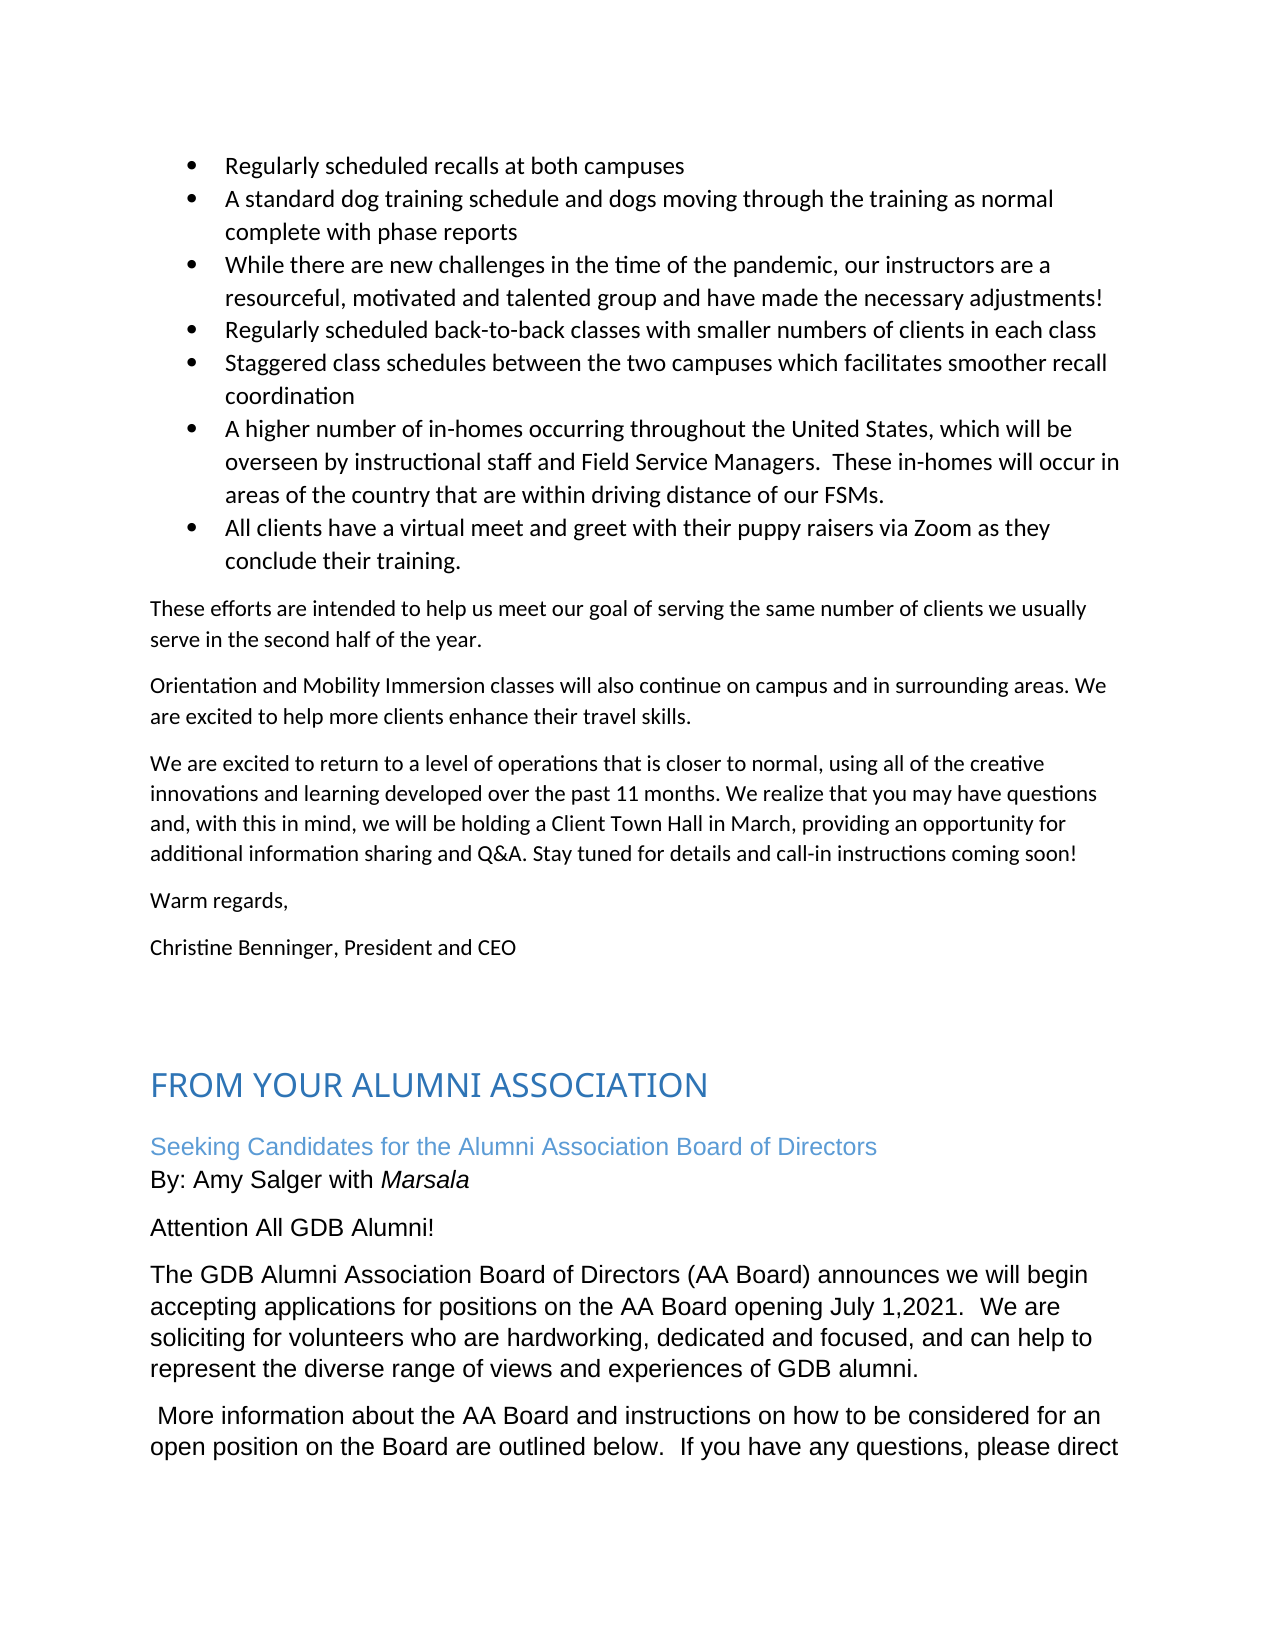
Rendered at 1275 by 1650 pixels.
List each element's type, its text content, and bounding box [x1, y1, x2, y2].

list A standard dog training schedule and dogs moving through the training as normal complete with phase reports [187, 183, 1125, 246]
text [150, 1401, 1125, 1461]
list A higher number of in-homes occurring throughout the United States, which will be overseen by instructional staff and Field Service Managers. These in-homes will occur in areas of the country that are within driving distance of our FSMs. [187, 413, 1125, 510]
list Regularly scheduled back-to-back classes with smaller numbers of clients in each class [187, 314, 1125, 345]
list While there are new challenges in the time of the pandemic, our instructors are a resourceful, motivated and talented group and have made the necessary adjustments! [187, 249, 1125, 312]
text Attention All GDB Alumni! [150, 1213, 1125, 1242]
subtitle Seeking Candidates for the Alumni Association Board of Directors [150, 1132, 1125, 1161]
text By: Amy Salger with Marsala [150, 1165, 1125, 1194]
list All clients have a virtual meet and greet with their puppy raisers via Zoom as they conclude their training. [187, 512, 1125, 576]
list Regularly scheduled recalls at both campuses [187, 150, 1125, 181]
text The GDB Alumni Association Board of Directors (AA Board) announces we will begin accepting applications for positions on the AA Board opening July 1,2021. We are soliciting for volunteers who are hardworking, dedicated and focused, and can help to represent the diverse range of views and experiences of GDB alumni. [150, 1261, 1125, 1382]
text Christine Benninger, President and CEO [150, 933, 1125, 961]
text Orientation and Mobility Immersion classes will also continue on campus and in surrounding areas. We are excited to help more clients enhance their travel skills. [150, 672, 1125, 730]
subtitle FROM YOUR ALUMNI ASSOCIATION [150, 1062, 1125, 1108]
list Staggered class schedules between the two campuses which facilitates smoother recall coordination [187, 347, 1125, 411]
text We are excited to return to a level of operations that is closer to normal, using all of the creative innovations and learning developed over the past 11 months. We realize that you may have questions and, with this in mind, we will be holding a Client Town Hall in March, providing an opportunity for additional information sharing and Q&A. Stay tuned for details and call-in instructions coming soon! [150, 749, 1125, 867]
text These efforts are intended to help us meet our goal of serving the same number of clients we usually serve in the second half of the year. [150, 594, 1125, 653]
text Warm regards, [150, 886, 1125, 914]
